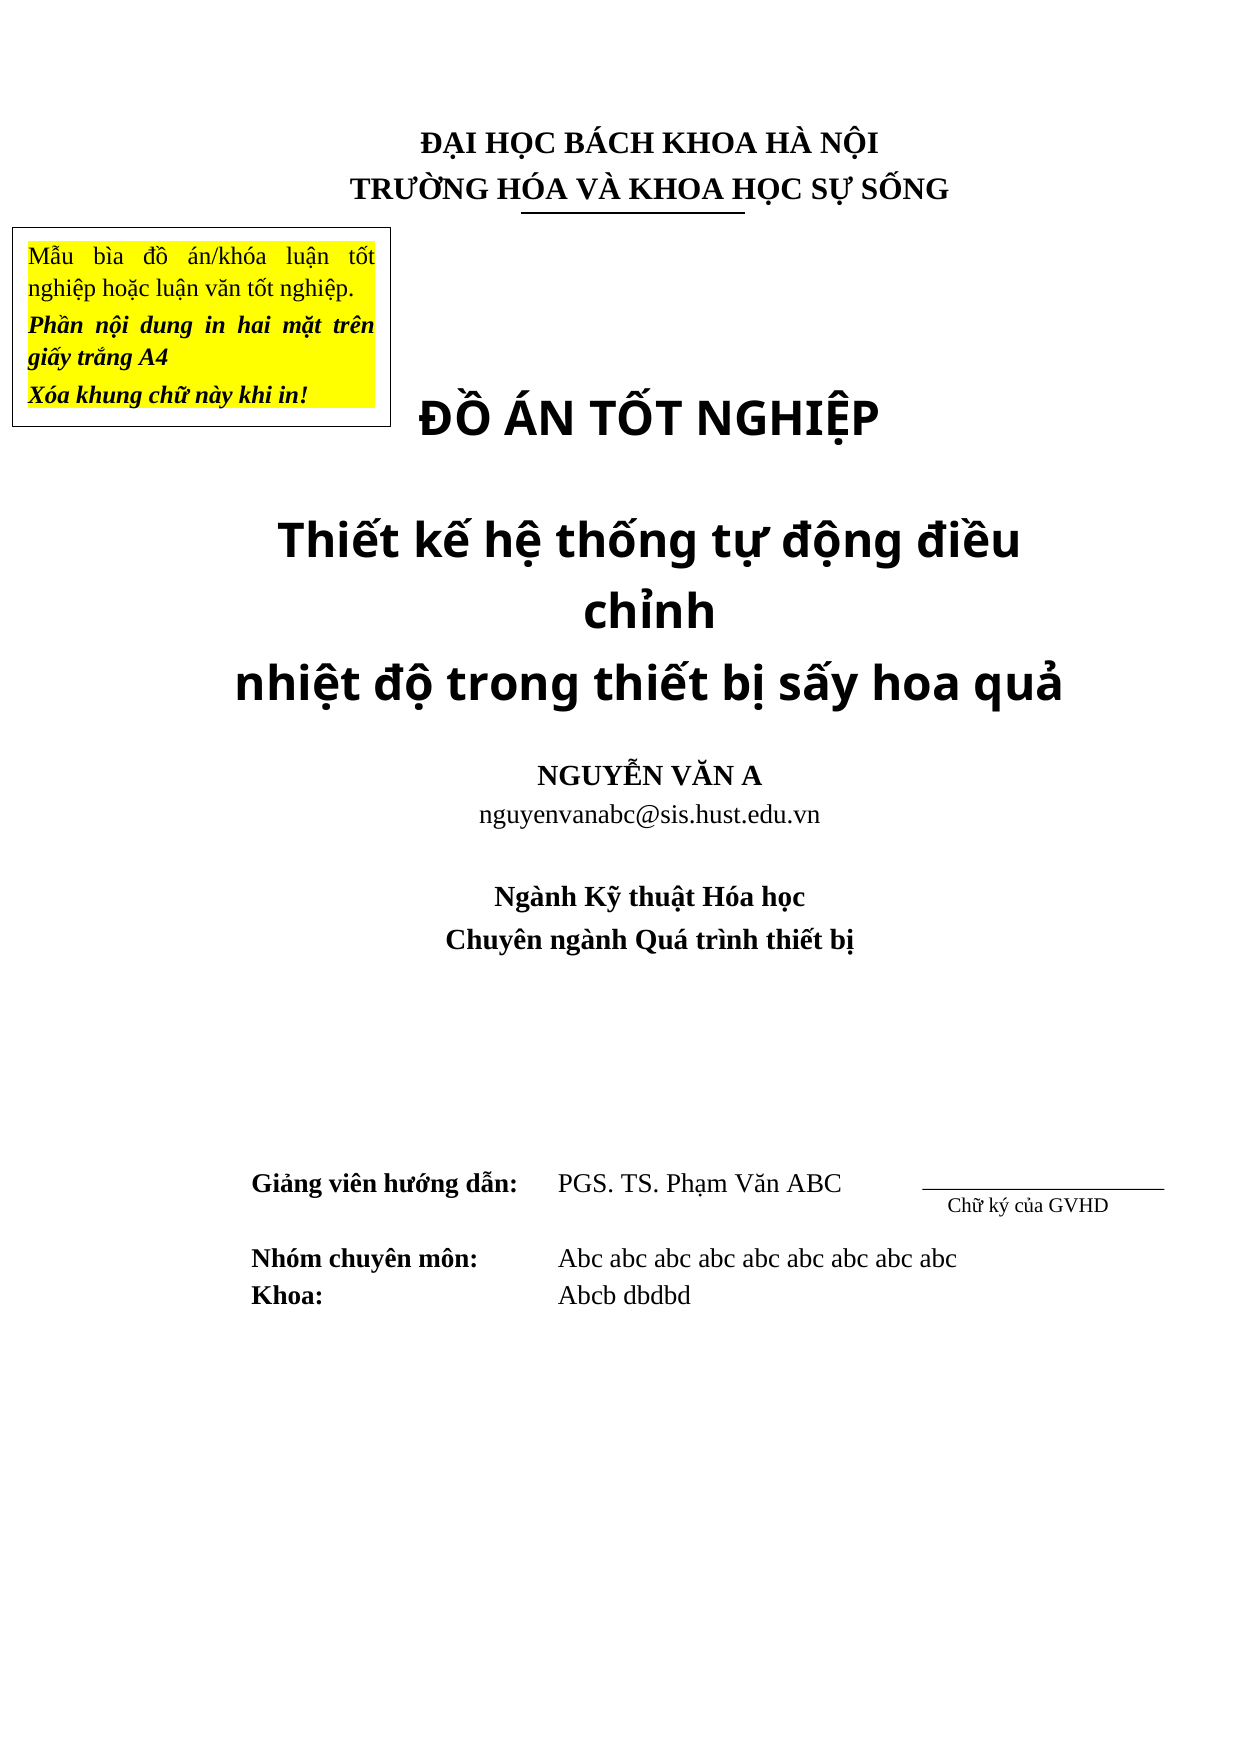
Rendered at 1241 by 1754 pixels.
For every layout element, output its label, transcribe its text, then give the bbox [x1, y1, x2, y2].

subtitle Thiết kế hệ thống tự động điều chỉnh [207, 506, 1092, 643]
table_cell Khoa: [207, 1273, 546, 1311]
table_header Giảng viên hướng dẫn: [207, 1161, 546, 1198]
table_header PGS. TS. Phạm Văn ABC [546, 1161, 1104, 1198]
text Ngành Kỹ thuật Hóa học [207, 879, 1092, 912]
text nguyenvanabc@sis.hust.edu.vn [207, 798, 1092, 829]
subtitle ĐỒ ÁN TỐT NGHIỆP [207, 384, 1092, 449]
text TRƯỜNG HÓA VÀ KHOA HỌC SỰ SỐNG [207, 170, 1092, 206]
text Chuyên ngành Quá trình thiết bị [207, 922, 1092, 956]
table_cell Nhóm chuyên môn: [207, 1198, 546, 1273]
table_cell Abc abc abc abc abc abc abc abc abc [546, 1198, 1104, 1273]
text NGUYỄN VĂN A [207, 758, 1092, 792]
text ĐẠI HỌC BÁCH KHOA HÀ NỘI [207, 124, 1092, 160]
subtitle nhiệt độ trong thiết bị sấy hoa quả [207, 649, 1092, 714]
table_cell Abcb dbdbd [546, 1273, 1104, 1311]
